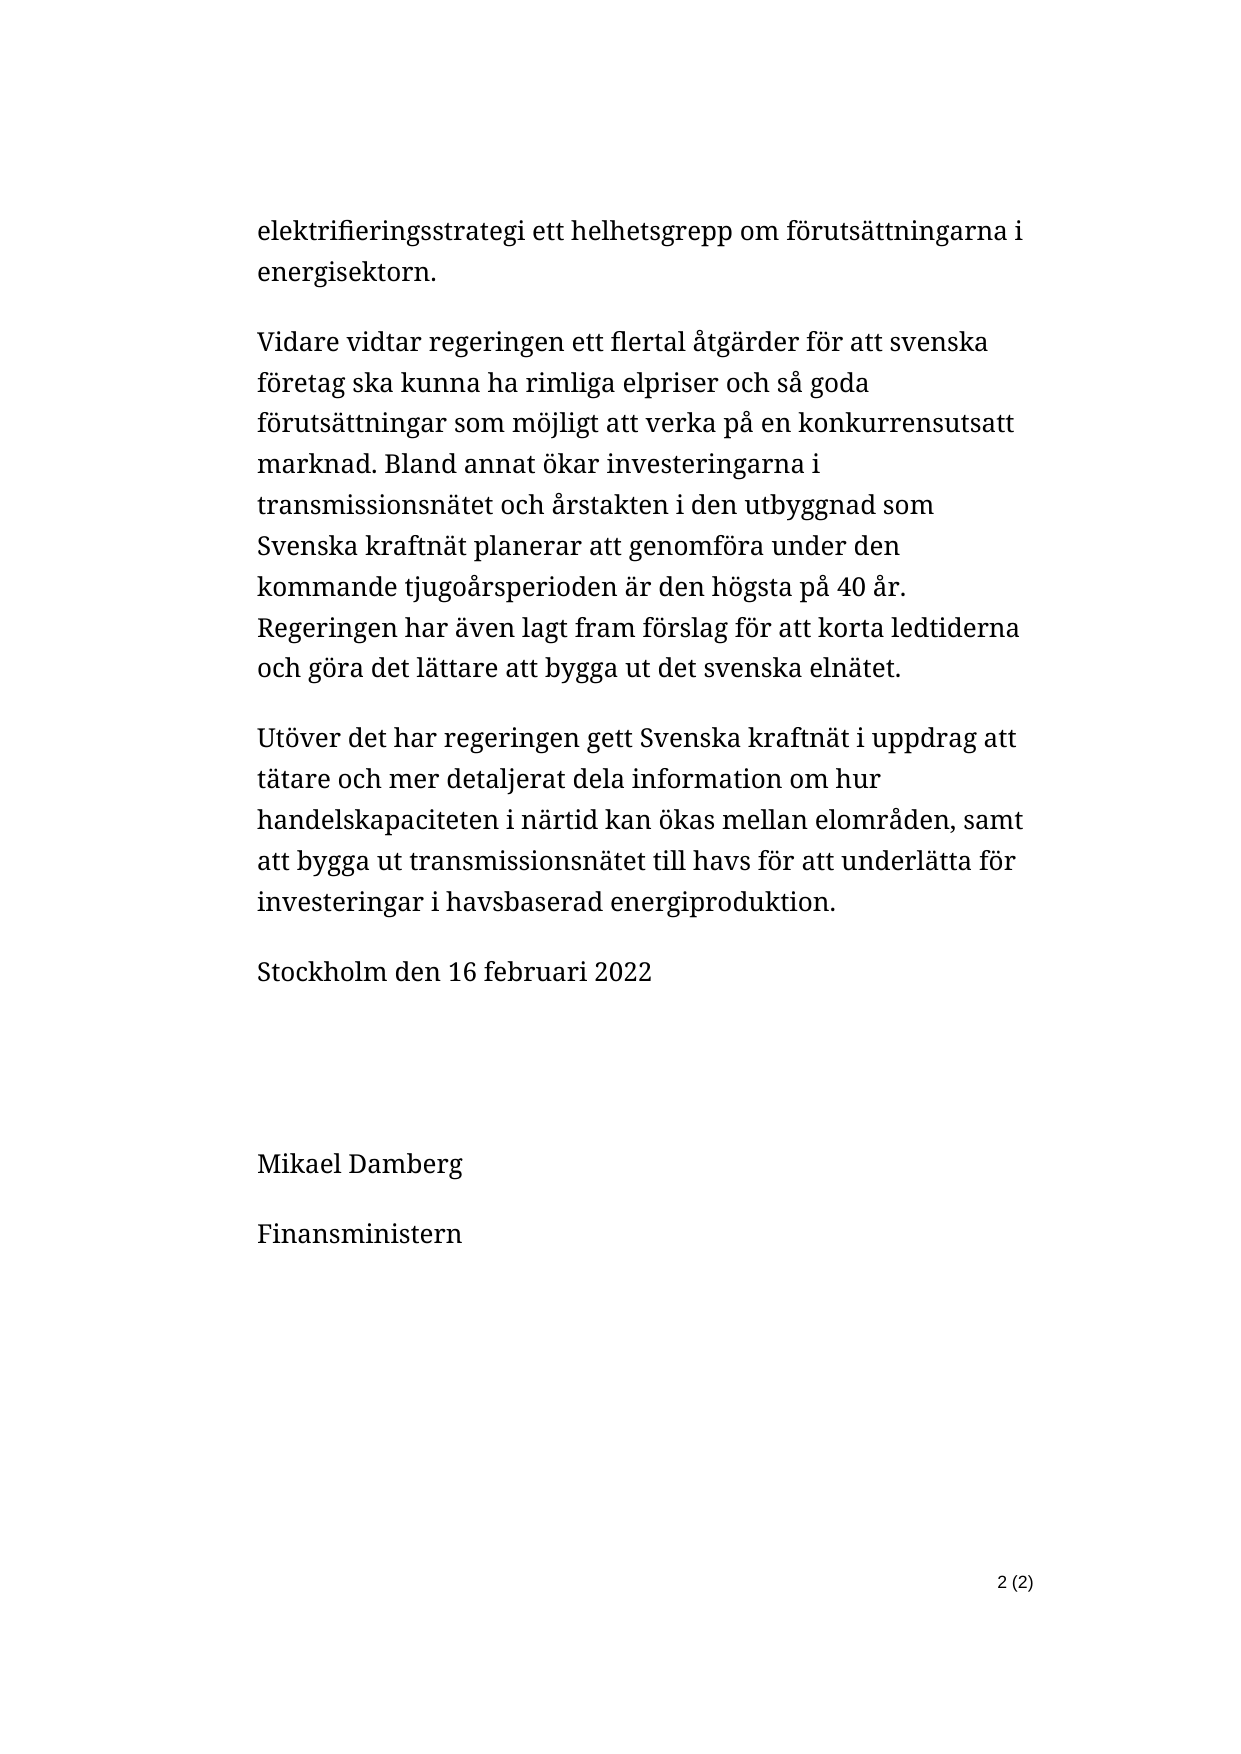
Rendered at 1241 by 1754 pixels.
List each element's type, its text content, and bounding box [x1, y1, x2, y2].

text Stockholm den [257, 953, 1033, 989]
text Utöver det har regeringen gett Svenska kraftnät i uppdrag att tätare och mer detaljerat dela information om hur handelskapaciteten i närtid kan ökas mellan elområden, samt att bygga ut transmissionsnätet till havs för att underlätta för investeringar i havsbaserad energiproduktion. [257, 720, 1033, 919]
text Vidare vidtar regeringen ett flertal åtgärder för att svenska företag ska kunna ha rimliga elpriser och så goda förutsättningar som möjligt att verka på en konkurrensutsatt marknad. Bland annat ökar investeringarna i transmissionsnätet och årstakten i den utbyggnad som Svenska kraftnät planerar att genomföra under den kommande tjugoårsperioden är den högsta på 40 år. Regeringen har även lagt fram förslag för att korta ledtiderna och göra det lättare att bygga ut det svenska elnätet. [257, 323, 1033, 686]
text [257, 213, 1033, 289]
